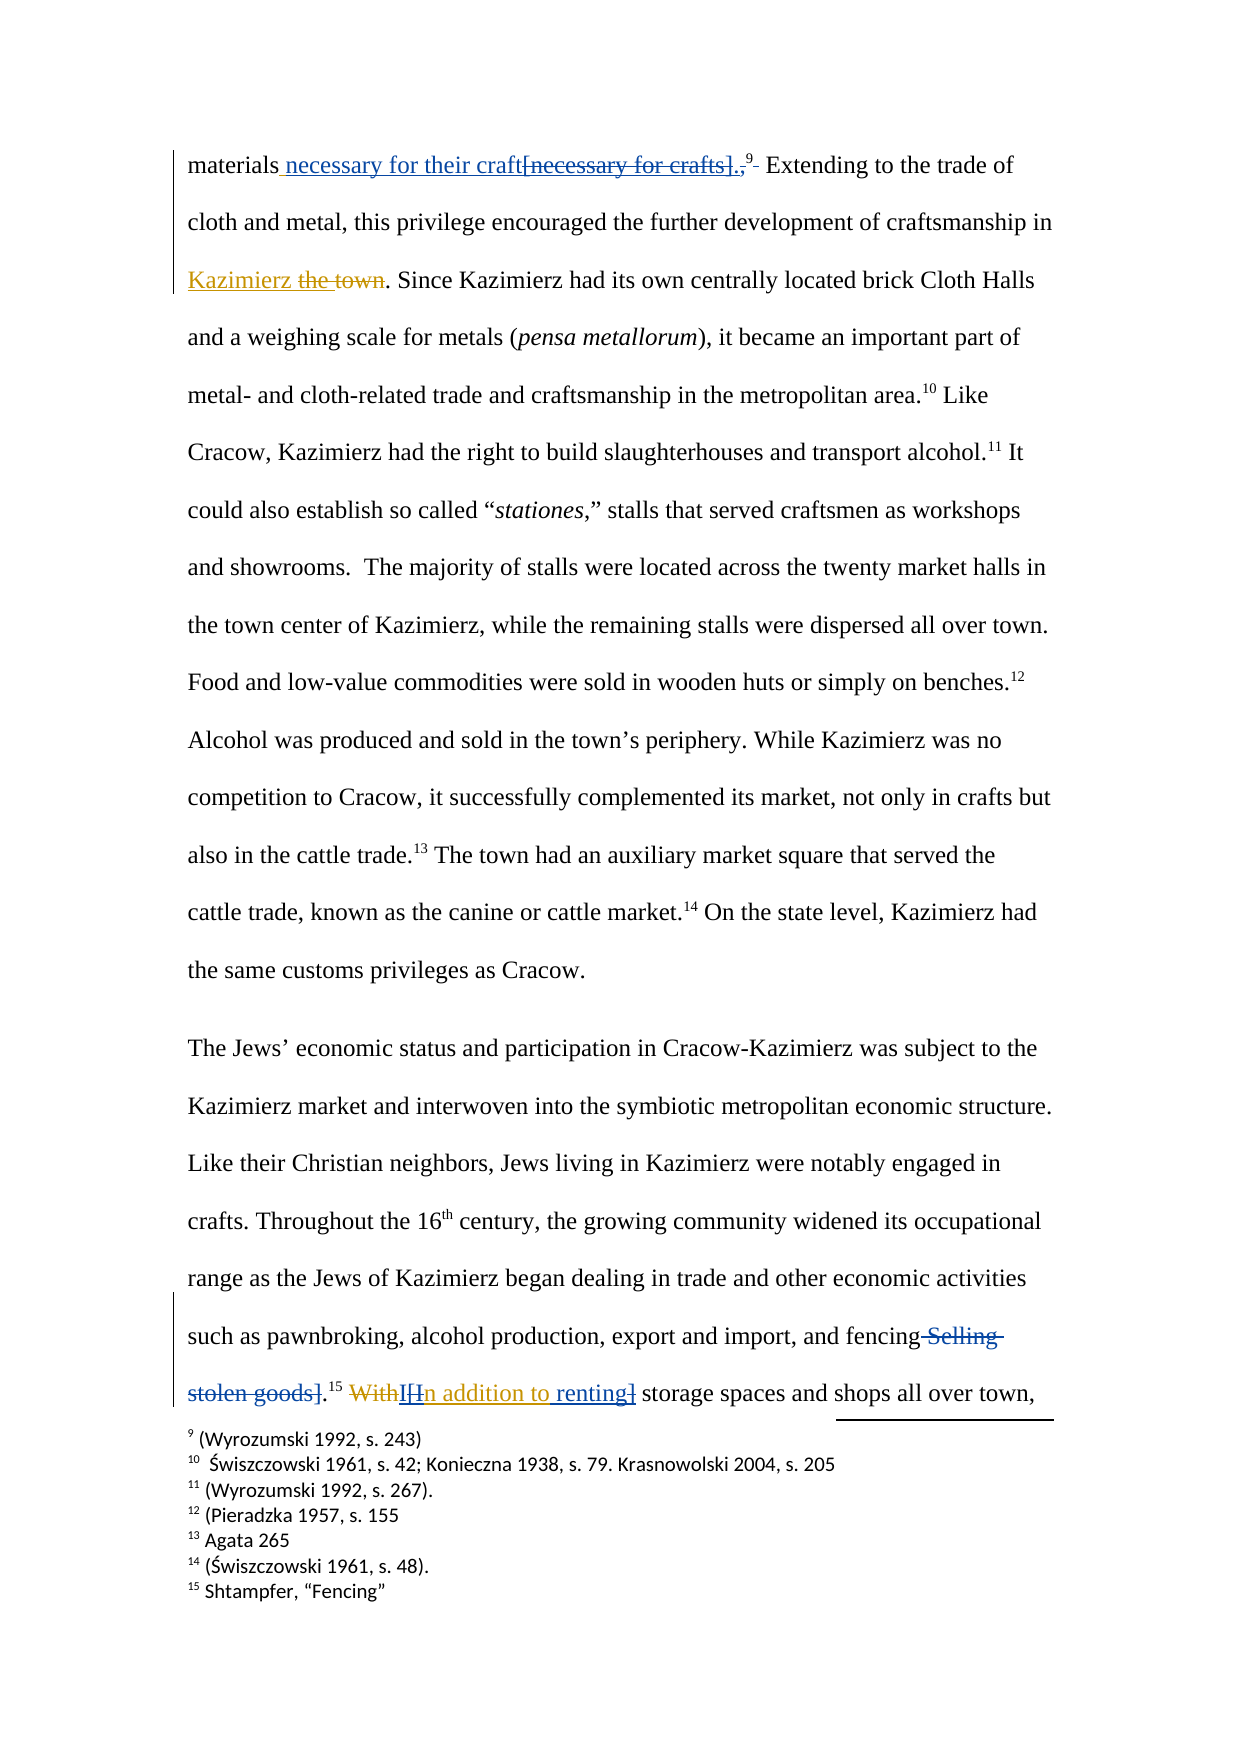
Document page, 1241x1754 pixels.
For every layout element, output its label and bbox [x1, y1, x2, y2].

text [187, 150, 1053, 984]
text [187, 1033, 1053, 1407]
